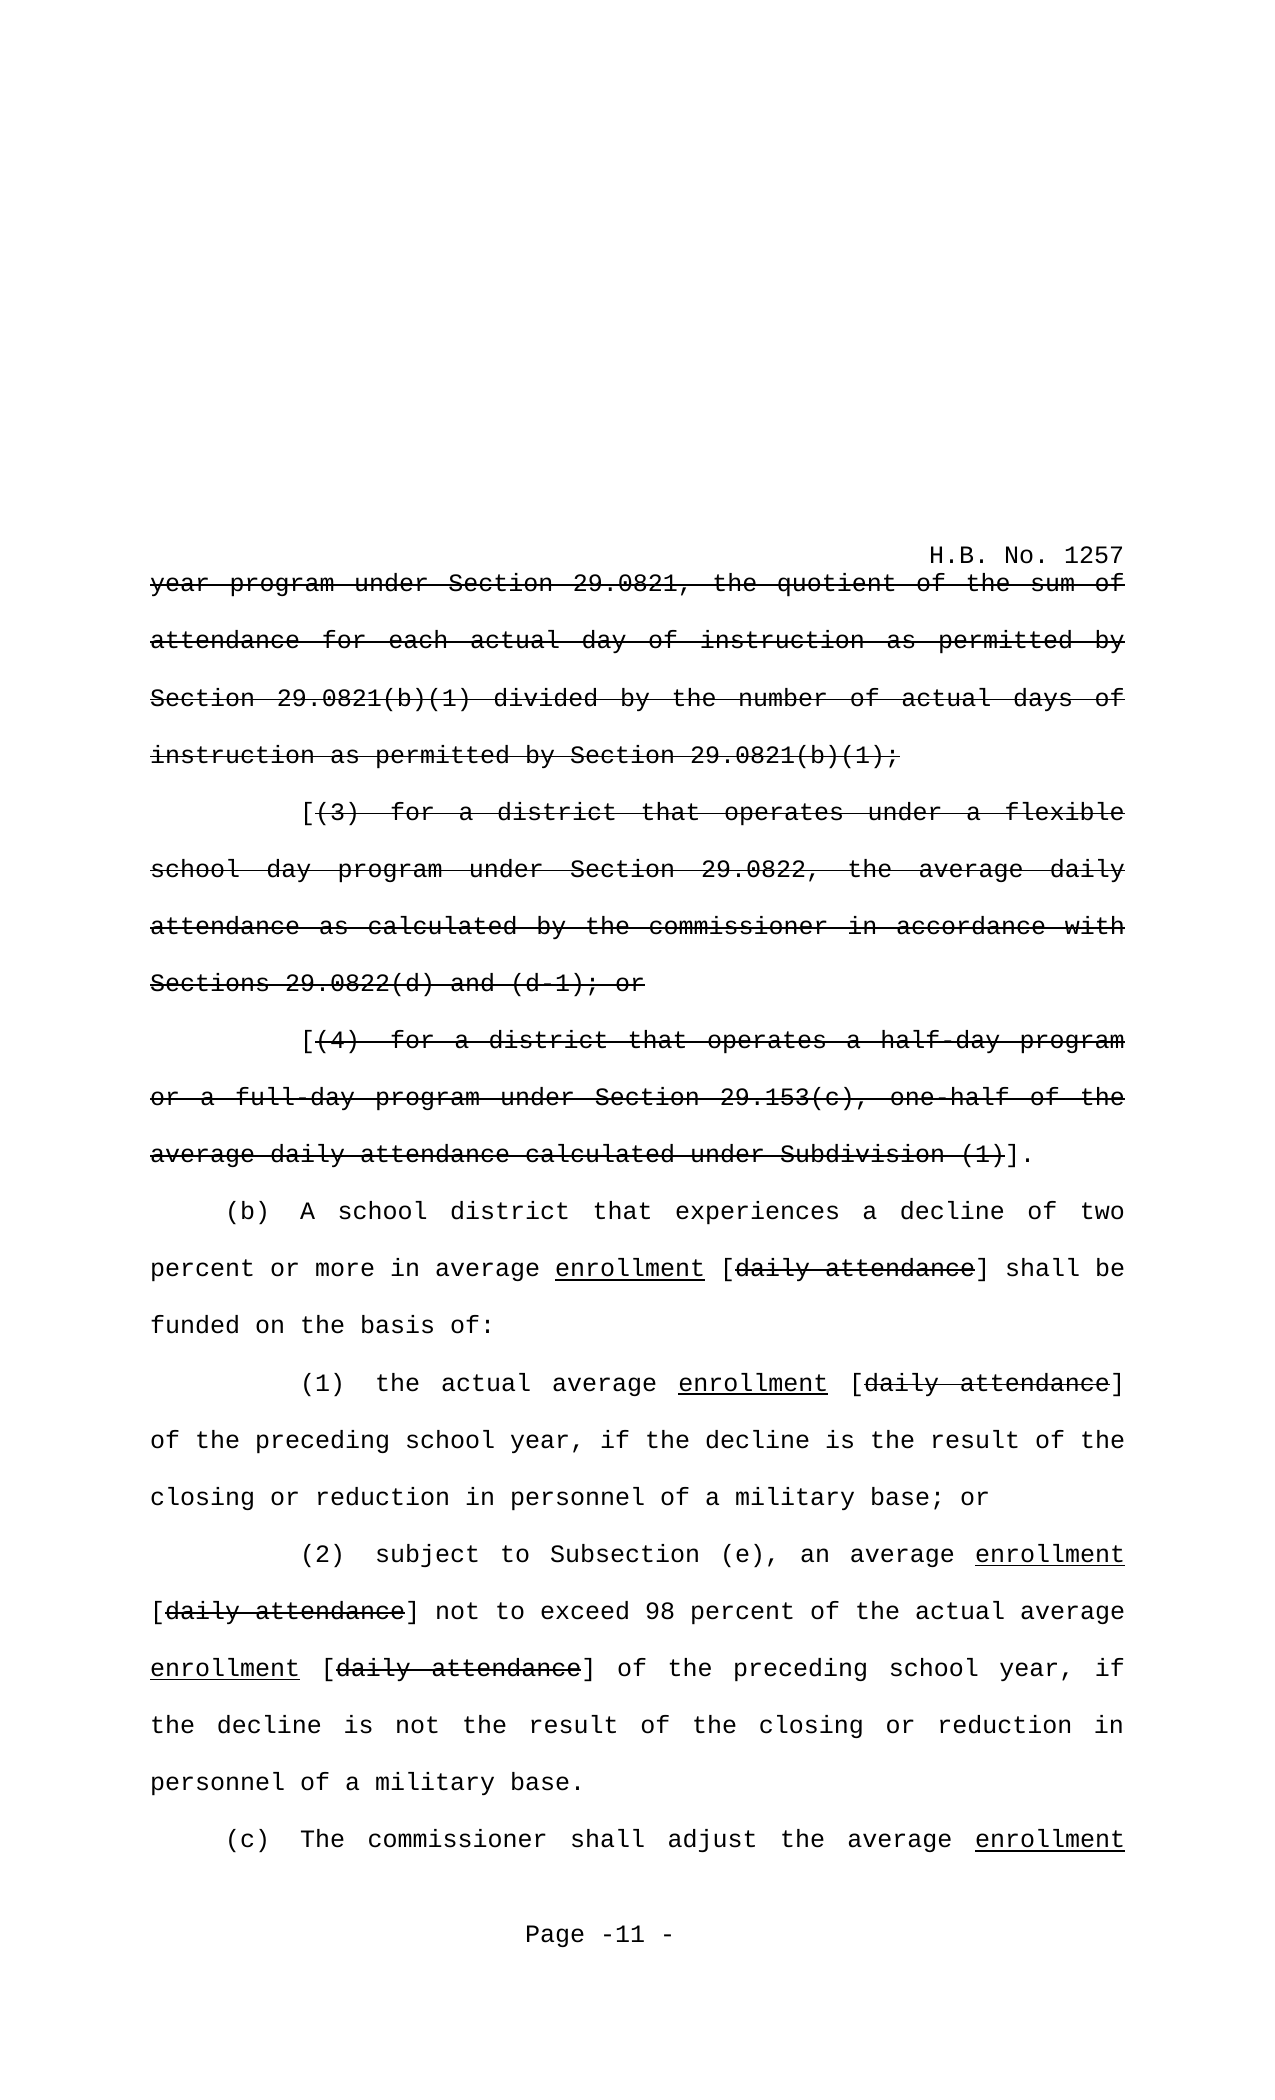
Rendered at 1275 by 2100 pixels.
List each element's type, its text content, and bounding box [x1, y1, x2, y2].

text (1) the actual average enrollment [daily attendance] of the preceding school year, if the decline is the result of the closing or reduction in personnel of a military base; or [150, 1370, 1125, 1513]
text (b) A school district that experiences a decline of two percent or more in average enrollment [daily attendance] shall be funded on the basis of: [150, 1199, 1125, 1341]
text [(3) for a district that operates under a flexible school day program under Section 29.0822, the average daily attendance as calculated by the commissioner in accordance with Sections 29.0822(d) and (d-1); or [150, 929, 1125, 999]
text [(4) for a district that operates a half-day program or a full-day program under Section 29.153(c), one-half of the average daily attendance calculated under Subdivision (1)]. [150, 1100, 1125, 1170]
text [(4) for a district that operates a half-day program or a full-day program under Section 29.153(c), one-half of the average daily attendance calculated under Subdivision (1)]. [150, 1027, 1125, 1098]
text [150, 571, 1125, 584]
text [(3) for a district that operates under a flexible school day program under Section 29.0822, the average daily attendance as calculated by the commissioner in accordance with Sections 29.0822(d) and (d-1); or [150, 799, 1125, 870]
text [150, 1827, 1125, 1855]
text (2) subject to Subsection (e), an average enrollment [daily attendance] not to exceed 98 percent of the actual average enrollment [daily attendance] of the preceding school year, if the decline is not the result of the closing or reduction in personnel of a military base. [150, 1541, 1125, 1798]
text [(3) for a district that operates under a flexible school day program under Section 29.0822, the average daily attendance as calculated by the commissioner in accordance with Sections 29.0822(d) and (d-1); or [150, 871, 1125, 927]
